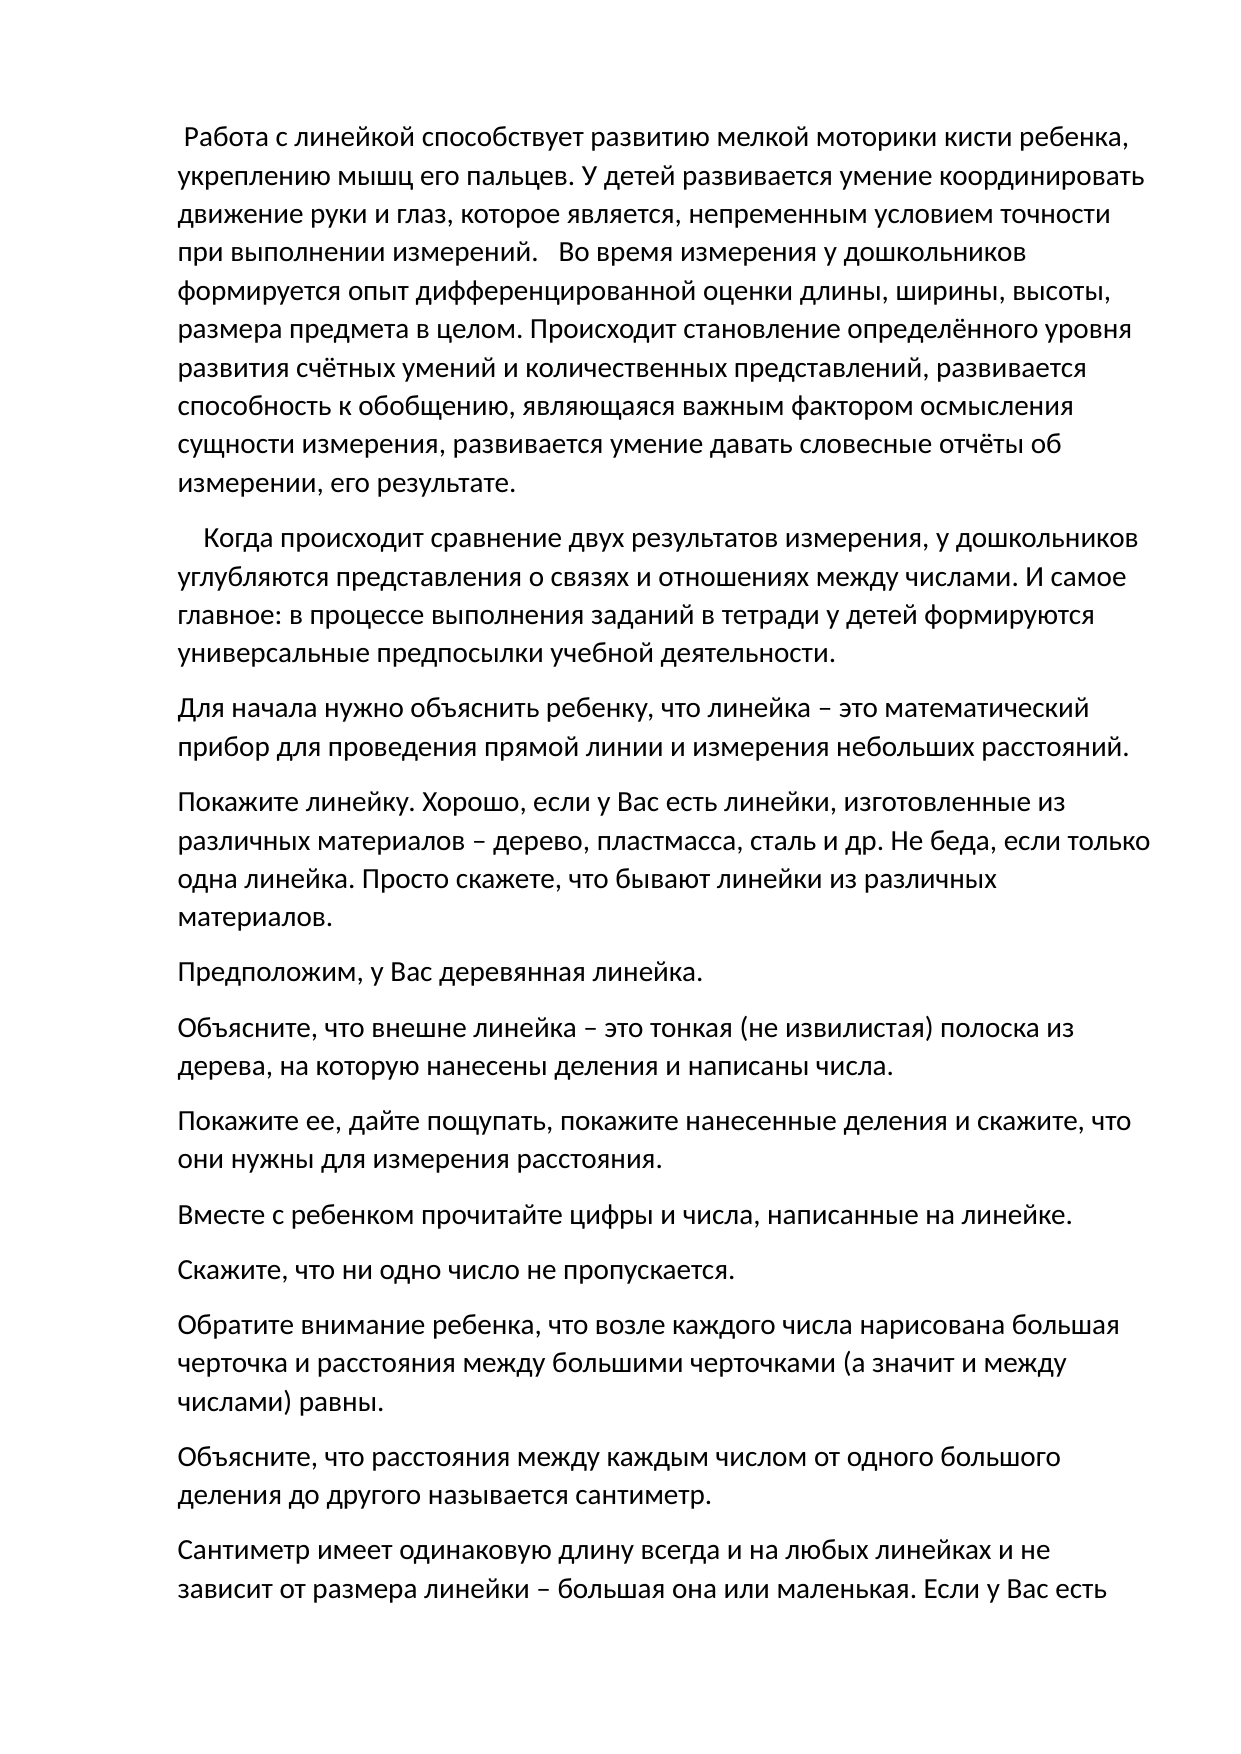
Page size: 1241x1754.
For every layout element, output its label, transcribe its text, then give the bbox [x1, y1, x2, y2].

text Работа с линейкой способствует развитию мелкой моторики кисти ребенка, укреплению мышц его пальцев. У детей развивается умение координировать движение руки и глаз, которое является, непременным условием точности при выполнении измерений. Во время измерения у дошкольников формируется опыт дифференцированной оценки длины, ширины, высоты, размера предмета в целом. Происходит становление определённого уровня развития счётных умений и количественных представлений, развивается способность к обобщению, являющаяся важным фактором осмысления сущности измерения, развивается умение давать словесные отчёты об измерении, его результате. [177, 118, 1152, 500]
text Когда происходит сравнение двух результатов измерения, у дошкольников углубляются представления о связях и отношениях между числами. И самое главное: в процессе выполнения заданий в тетради у детей формируются универсальные предпосылки учебной деятельности. [177, 519, 1152, 670]
text Скажите, что ни одно число не пропускается. [177, 1251, 1152, 1286]
text Предположим, у Вас деревянная линейка. [177, 953, 1152, 989]
text Покажите ее, дайте пощупать, покажите нанесенные деления и скажите, что они нужны для измерения расстояния. [177, 1102, 1152, 1176]
text Объясните, что внешне линейка – это тонкая (не извилистая) полоска из дерева, на которую нанесены деления и написаны числа. [177, 1009, 1152, 1083]
text Объясните, что расстояния между каждым числом от одного большого деления до другого называется сантиметр. [177, 1438, 1152, 1512]
text Вместе с ребенком прочитайте цифры и числа, написанные на линейке. [177, 1196, 1152, 1231]
text Обратите внимание ребенка, что возле каждого числа нарисована большая черточка и расстояния между большими черточками (а значит и между числами) равны. [177, 1306, 1152, 1418]
text Для начала нужно объяснить ребенку, что линейка – это математический прибор для проведения прямой линии и измерения небольших расстояний. [177, 689, 1152, 764]
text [177, 1531, 1152, 1606]
text Покажите линейку. Хорошо, если у Вас есть линейки, изготовленные из различных материалов – дерево, пластмасса, сталь и др. Не беда, если только одна линейка. Просто скажете, что бывают линейки из различных материалов. [177, 783, 1152, 934]
